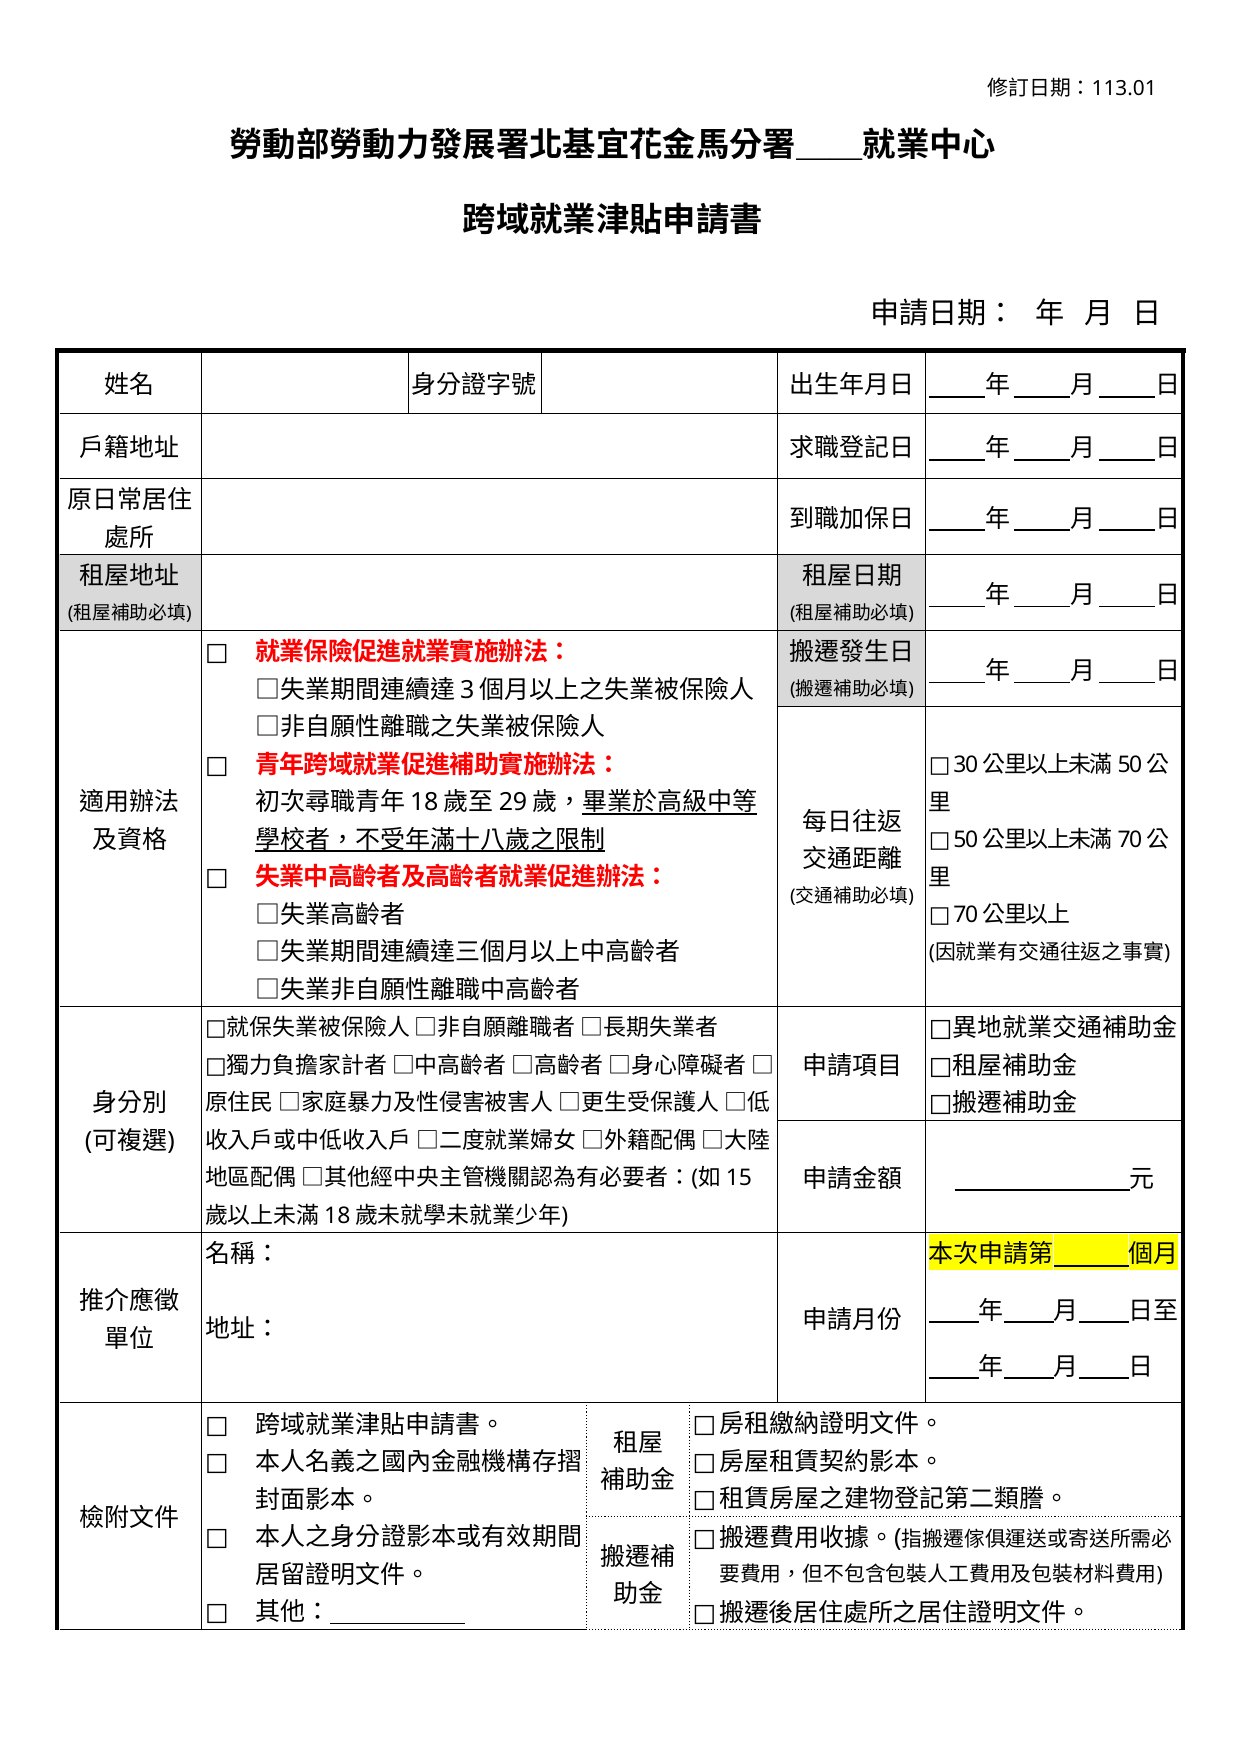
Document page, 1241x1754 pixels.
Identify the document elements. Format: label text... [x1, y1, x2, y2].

table_cell □就保失業被保險人 □非自願離職者 □長期失業者 □獨力負擔家計者 □中高齡者 □高齡者 □身心障礙者 □原住民 □家庭暴力及性侵害被害人 □更生受保護人 □低收入戶或中低收入戶 □二度就業婦女 □外籍配偶 □大陸地區配偶 □其他經中央主管機關認為有必要者：(如15歲以上未滿18歲未就學未就業少年) [202, 1007, 777, 1232]
table_cell 名稱： 地址： [202, 1233, 777, 1402]
table_cell 本次申請第 個月 年 月 日至 年 月 日 [926, 1233, 1181, 1402]
table_cell □異地就業交通補助金 □租屋補助金 □搬遷補助金 [926, 1007, 1181, 1120]
table_cell 年 月 日 [926, 555, 1181, 630]
table_cell 適用辦法 及資格 [59, 631, 201, 1006]
text 申請日期： 年 月 日 [187, 273, 1162, 348]
table_cell 搬遷發生日(搬遷補助必填) [778, 631, 925, 706]
table_header 身分證字號 [409, 353, 541, 413]
text 勞動部勞動力發展署北基宜花金馬分署＿＿就業中心 [172, 104, 1053, 179]
table_cell 租屋 補助金 [586, 1403, 689, 1516]
table_cell [202, 479, 777, 554]
table_cell 跨域就業津貼申請書。 本人名義之國內金融機構存摺封面影本。 本人之身分證影本或有效期間居留證明文件。 其他： [202, 1403, 586, 1629]
table_header 年 月 日 [926, 353, 1181, 413]
table_header 姓名 [59, 353, 201, 413]
table_cell 求職登記日 [778, 414, 925, 478]
table_cell 搬遷補助金 [586, 1516, 689, 1629]
table_header [202, 353, 408, 413]
table_cell [202, 414, 777, 478]
table_cell 年 月 日 [926, 631, 1181, 706]
table_cell 就業保險促進就業實施辦法： □失業期間連續達3個月以上之失業被保險人 □非自願性離職之失業被保險人 青年跨域就業促進補助實施辦法： 初次尋職青年18歲至29歲，畢業於高級中等 學校者，不受年滿十八歲之限制 失業中高齡者及高齡者就業促進辦法： □失業高齡者 □失業期間連續達三個月以上中高齡者 □失業非自願性離職中高齡者 [202, 631, 777, 1006]
table_cell 申請金額 [778, 1121, 925, 1232]
table_cell □ 30公里以上未滿50公里 □ 50公里以上未滿70公里 □ 70公里以上 (因就業有交通往返之事實) [926, 707, 1181, 1006]
table_cell 每日往返 交通距離 (交通補助必填) [778, 707, 925, 1006]
table_cell 身分別 (可複選) [59, 1007, 201, 1232]
table_header 出生年月日 [778, 353, 925, 413]
table_cell 申請月份 [778, 1233, 925, 1402]
table_cell 房租繳納證明文件。 房屋租賃契約影本。 租賃房屋之建物登記第二類謄。 [690, 1403, 1181, 1516]
table_cell 到職加保日 [778, 479, 925, 554]
table_cell 推介應徵 單位 [59, 1233, 201, 1402]
table_cell [202, 555, 777, 630]
table_cell 檢附文件 [59, 1403, 201, 1629]
table_cell 元 [926, 1121, 1181, 1232]
text 跨域就業津貼申請書 [172, 179, 1053, 254]
table_cell 年 月 日 [926, 479, 1181, 554]
table_cell 租屋日期 (租屋補助必填) [778, 555, 925, 630]
table_cell 租屋地址 (租屋補助必填) [59, 555, 201, 630]
table_cell 搬遷費用收據。(指搬遷傢俱運送或寄送所需必要費用，但不包含包裝人工費用及包裝材料費用) 搬遷後居住處所之居住證明文件。 [690, 1516, 1181, 1629]
table_cell 戶籍地址 [59, 414, 201, 478]
table_cell 原日常居住處所 [59, 479, 201, 554]
table_cell 申請項目 [778, 1007, 925, 1120]
table_header [542, 353, 777, 413]
table_cell 年 月 日 [926, 414, 1181, 478]
